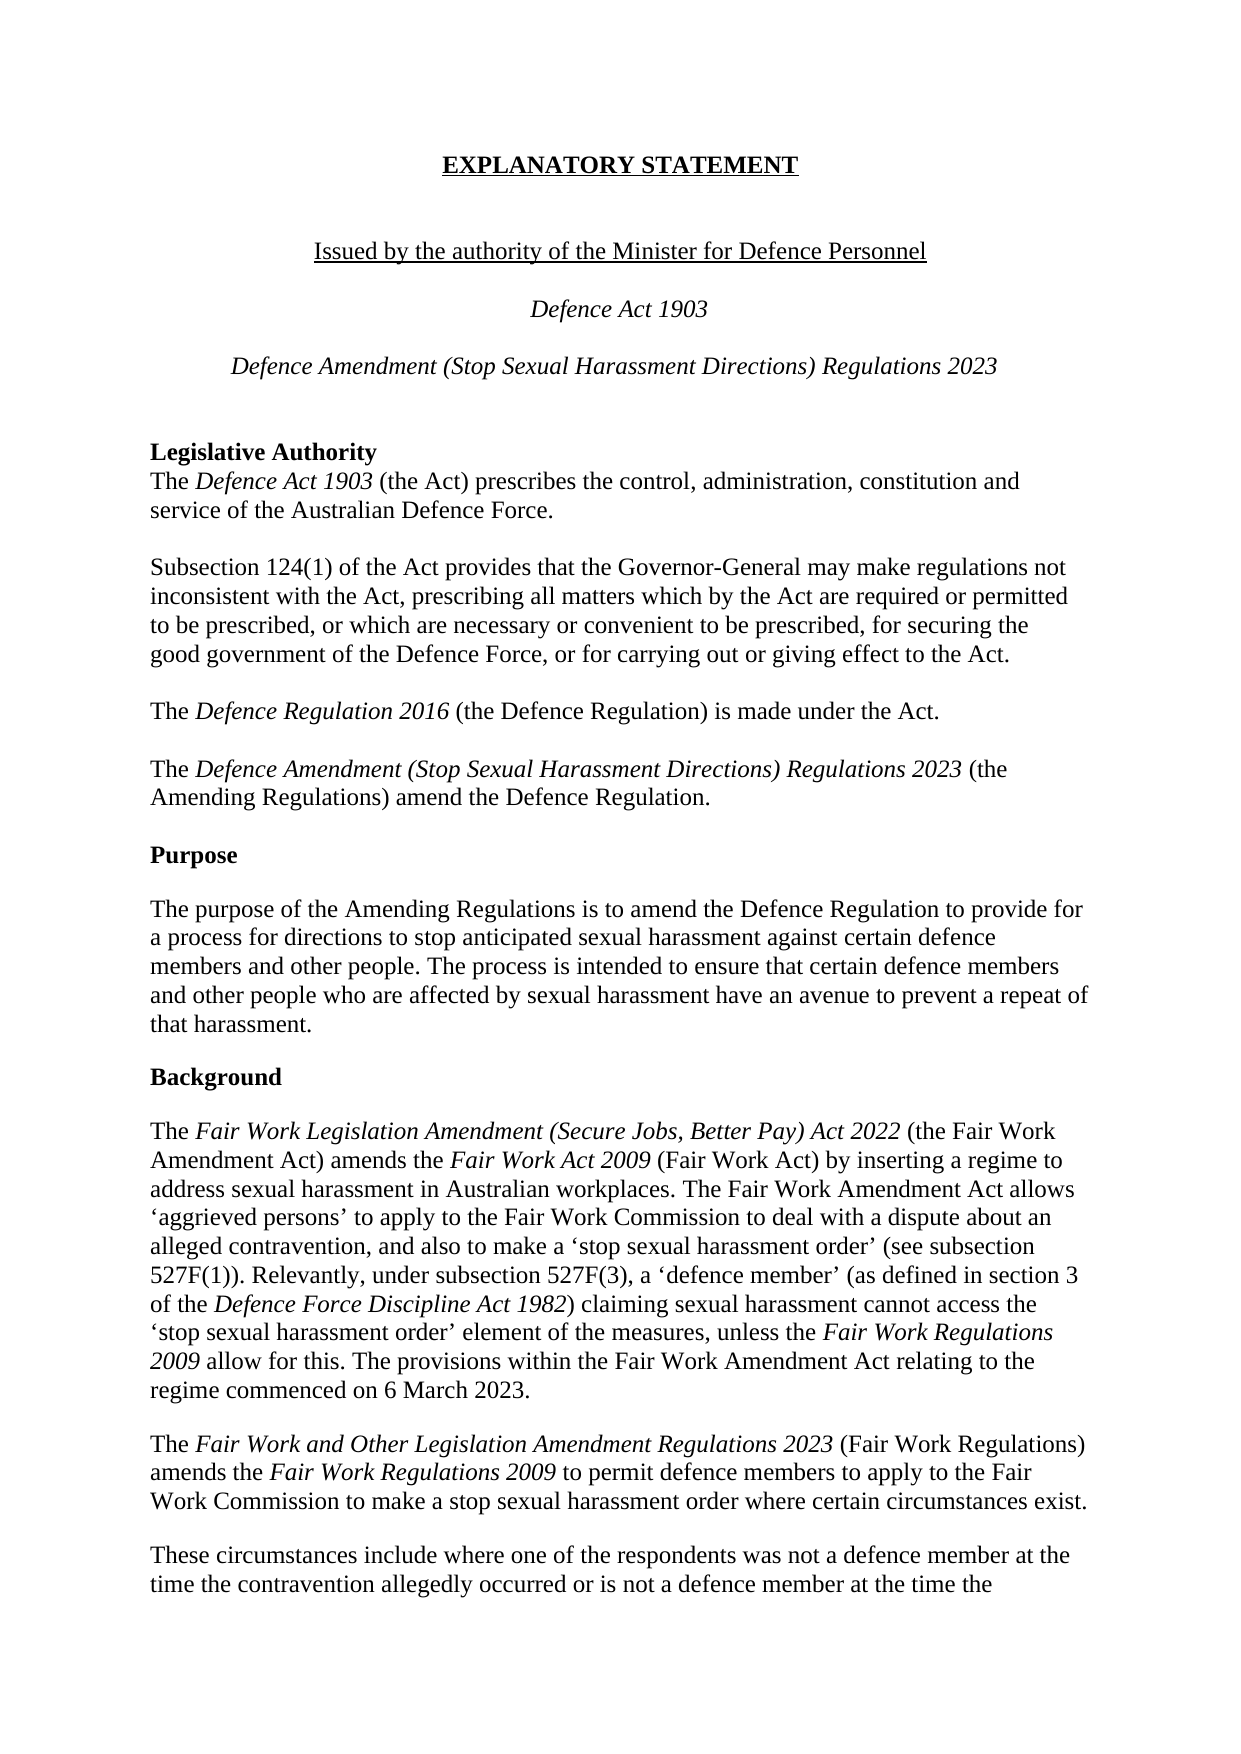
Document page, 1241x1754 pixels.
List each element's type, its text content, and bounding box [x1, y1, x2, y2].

text The Defence Amendment (Stop Sexual Harassment Directions) Regulations 2023 (the Amending Regulations) amend the Defence Regulation. [150, 754, 1081, 811]
text Background [150, 1062, 1090, 1091]
text Defence Amendment (Stop Sexual Harassment Directions) Regulations 2023 [150, 351, 1081, 380]
text Purpose [150, 840, 1090, 869]
text Subsection 124(1) of the Act provides that the Governor-General may make regulations not inconsistent with the Act, prescribing all matters which by the Act are required or permitted to be prescribed, or which are necessary or convenient to be prescribed, for securing the good government of the Defence Force, or for carrying out or giving effect to the Act. [150, 552, 1081, 667]
text The Fair Work Legislation Amendment (Secure Jobs, Better Pay) Act 2022 (the Fair Work Amendment Act) amends the Fair Work Act 2009 (Fair Work Act) by inserting a regime to address sexual harassment in Australian workplaces. The Fair Work Amendment Act allows ‘aggrieved persons’ to apply to the Fair Work Commission to deal with a dispute about an alleged contravention, and also to make a ‘stop sexual harassment order’ (see subsection 527F(1)). Relevantly, under subsection 527F(3), a ‘defence member’ (as defined in section 3 of the Defence Force Discipline Act 1982) claiming sexual harassment cannot access the ‘stop sexual harassment order’ element of the measures, unless the Fair Work Regulations 2009 allow for this. The provisions within the Fair Work Amendment Act relating to the regime commenced on 6 March 2023. [150, 1116, 1090, 1404]
text The purpose of the Amending Regulations is to amend the Defence Regulation to provide for a process for directions to stop anticipated sexual harassment against certain defence members and other people. The process is intended to ensure that certain defence members and other people who are affected by sexual harassment have an avenue to prevent a repeat of that harassment. [150, 894, 1090, 1037]
text Issued by the authority of the Minister for Defence Personnel [150, 236, 1090, 265]
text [150, 1540, 1090, 1597]
text The Defence Act 1903 (the Act) prescribes the control, administration, constitution and service of the Australian Defence Force. [150, 466, 1081, 524]
text Defence Act 1903 [150, 294, 1090, 322]
text The Defence Regulation 2016 (the Defence Regulation) is made under the Act. [150, 696, 1081, 725]
text EXPLANATORY STATEMENT [150, 150, 1090, 179]
text Legislative Authority [150, 437, 1090, 466]
text The Fair Work and Other Legislation Amendment Regulations 2023 (Fair Work Regulations) amends the Fair Work Regulations 2009 to permit defence members to apply to the Fair Work Commission to make a stop sexual harassment order where certain circumstances exist. [150, 1429, 1090, 1515]
